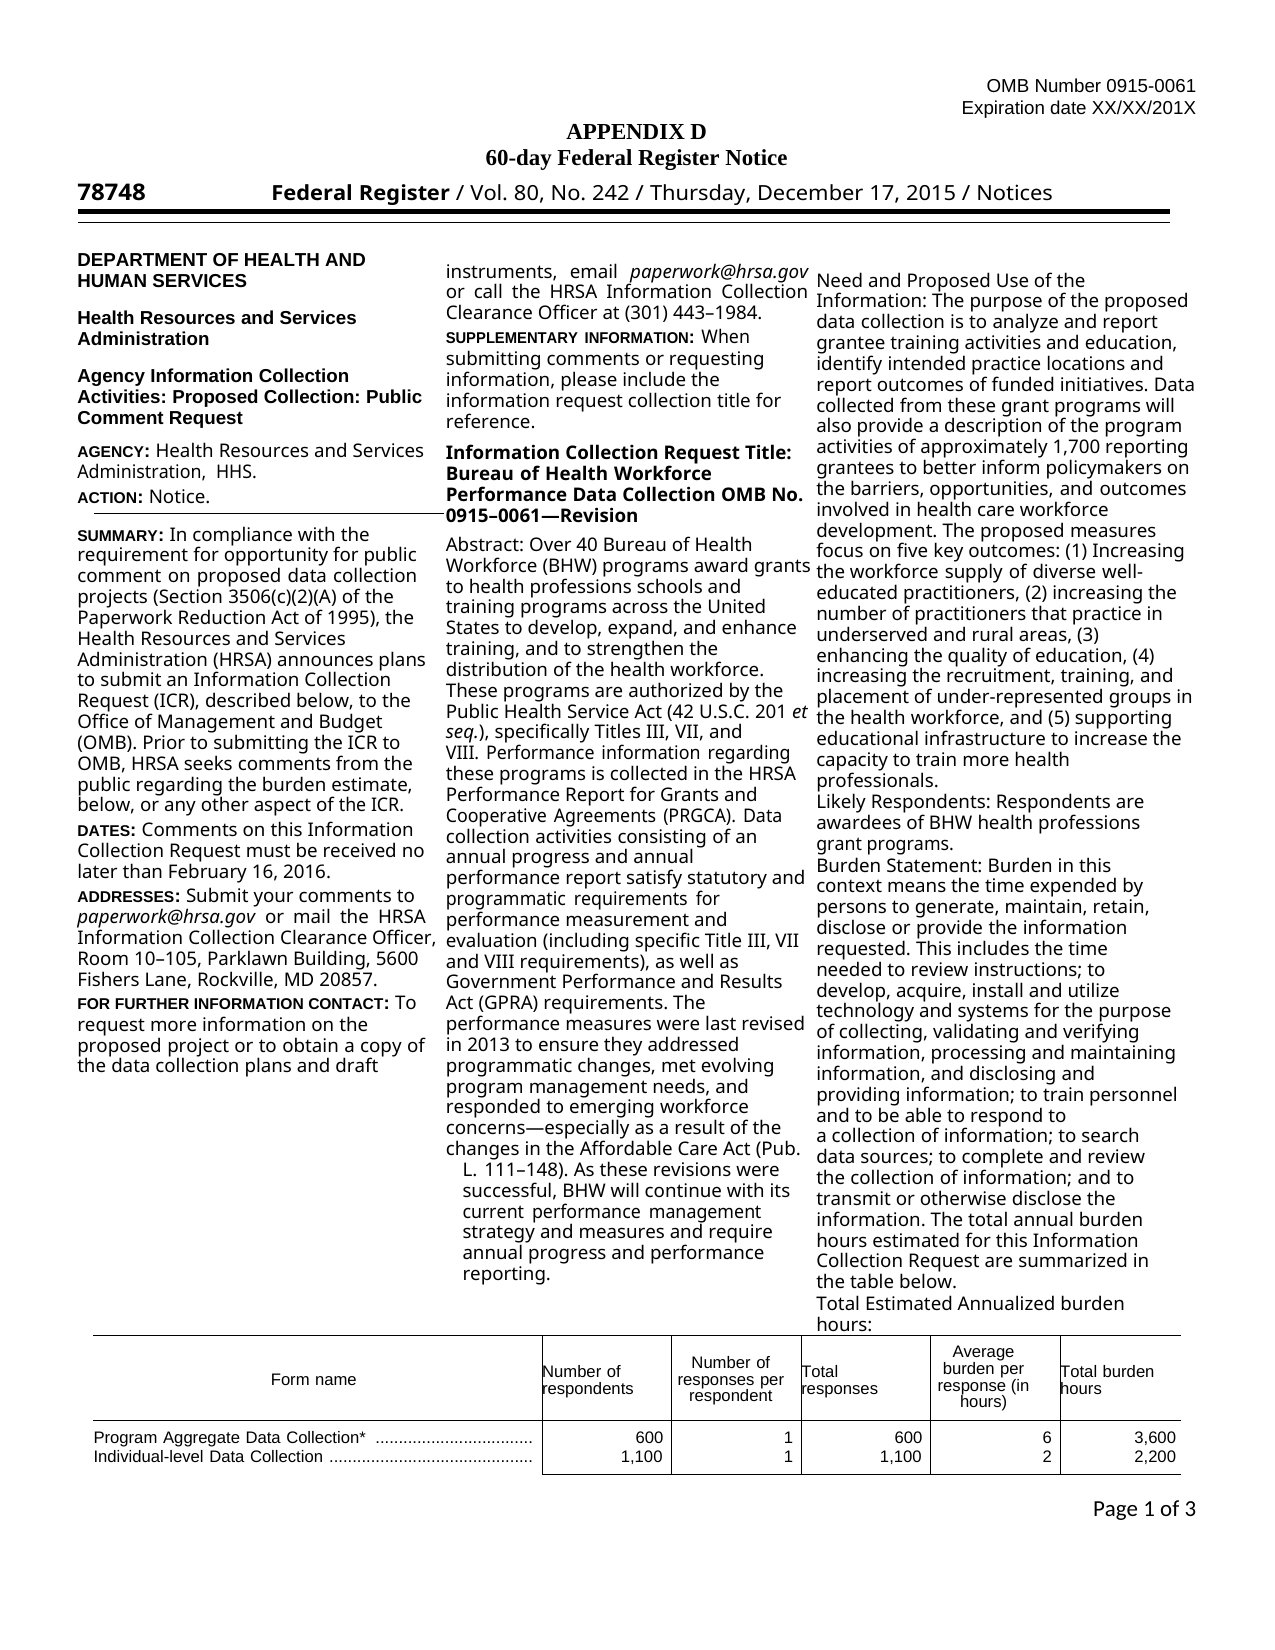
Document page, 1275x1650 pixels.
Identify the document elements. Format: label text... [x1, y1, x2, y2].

text DATES: Comments on this Information Collection Request must be received no later than February 16, 2016. [77, 820, 438, 882]
text ADDRESSES: Submit your comments to paperwork@hrsa.gov or mail the HRSA Information Collection Clearance Officer, Room 10–105, Parklawn Building, 5600 Fishers Lane, Rockville, MD 20857. [77, 886, 438, 990]
text SUMMARY: In compliance with the requirement for opportunity for public comment on proposed data collection projects (Section 3506(c)(2)(A) of the Paperwork Reduction Act of 1995), the Health Resources and Services Administration (HRSA) announces plans to submit an Information Collection Request (ICR), described below, to the Office of Management and Budget (OMB). Prior to submitting the ICR to OMB, HRSA seeks comments from the public regarding the burden estimate, below, or any other aspect of the ICR. [77, 524, 438, 816]
text 60-day Federal Register Notice [77, 144, 1196, 171]
text request more information on the proposed project or to obtain a copy of the data collection plans and draft [77, 1014, 426, 1077]
table_header Total burden hours [1061, 1336, 1181, 1419]
table_cell 1,100 [802, 1448, 930, 1474]
text DEPARTMENT OF HEALTH AND HUMAN SERVICES [77, 249, 438, 291]
table_cell 2 [931, 1448, 1060, 1474]
table_cell 6 [931, 1421, 1060, 1448]
table_cell 1 [672, 1421, 801, 1448]
text VIII. Performance information regarding these programs is collected in the HRSA Performance Report for Grants and Cooperative Agreements (PRGCA). Data collection activities consisting of an annual progress and annual performance report satisfy statutory and programmatic requirements for performance measurement and evaluation (including specific Title III, VII and VIII requirements), as well as Government Performance and Results Act (GPRA) requirements. The performance measures were last revised in 2013 to ensure they addressed programmatic changes, met evolving program management needs, and responded to emerging workforce concerns—especially as a result of the changes in the Affordable Care Act (Pub. [446, 743, 812, 1160]
table_header Number of responses per respondent [672, 1336, 801, 1419]
table_cell 1 [672, 1448, 801, 1474]
text Health Resources and Services Administration [77, 308, 438, 349]
table_cell 2,200 [1061, 1448, 1181, 1474]
text Abstract: Over 40 Bureau of Health Workforce (BHW) programs award grants to health professions schools and training programs across the United States to develop, expand, and enhance training, and to strengthen the distribution of the health workforce. [446, 535, 812, 681]
table_cell 3,600 [1061, 1421, 1181, 1448]
text Information Collection Request Title: Bureau of Health Workforce Performance Data Collection OMB No. 0915–0061—Revision [446, 443, 812, 526]
text These programs are authorized by the Public Health Service Act (42 U.S.C. 201 et seq.), specifically Titles III, VII, and [446, 681, 812, 743]
table_header Number of respondents [543, 1336, 671, 1419]
text APPENDIX D [77, 118, 1196, 144]
list 111–148). As these revisions were successful, BHW will continue with its current performance management strategy and measures and require annual progress and performance reporting. [462, 1160, 798, 1285]
text Need and Proposed Use of the Information: The purpose of the proposed data collection is to analyze and report grantee training activities and education, identify intended practice locations and report outcomes of funded initiatives. Data collected from these grant programs will also provide a description of the program activities of approximately 1,700 reporting grantees to better inform policymakers on the barriers, opportunities, and outcomes involved in health care workforce development. The proposed measures focus on five key outcomes: (1) Increasing the workforce supply of diverse well- educated practitioners, (2) increasing the number of practitioners that practice in underserved and rural areas, (3) enhancing the quality of education, (4) increasing the recruitment, training, and placement of under-represented groups in the health workforce, and (5) supporting educational infrastructure to increase the capacity to train more health professionals. [816, 270, 1196, 791]
table_cell Individual-level Data Collection ............................................ [93, 1448, 542, 1474]
table_cell 600 [802, 1421, 930, 1448]
text AGENCY: Health Resources and Services Administration, HHS. [77, 441, 433, 482]
table_cell 1,100 [543, 1448, 671, 1474]
text SUPPLEMENTARY INFORMATION: When [446, 326, 812, 348]
table_header Total responses [802, 1336, 930, 1419]
text Total Estimated Annualized burden hours: [816, 1294, 1179, 1335]
table_cell Program Aggregate Data Collection* .................................. [93, 1421, 542, 1448]
text Agency Information Collection Activities: Proposed Collection: Public Comment Request [77, 366, 438, 429]
table_cell 600 [543, 1421, 671, 1448]
text instruments, email paperwork@hrsa.gov or call the HRSA Information Collection Clearance Officer at (301) 443–1984. [446, 261, 808, 324]
text submitting comments or requesting information, please include the information request collection title for reference. [446, 349, 812, 432]
table_header Average burden per response (in hours) [931, 1336, 1060, 1419]
text ACTION: Notice. [77, 484, 438, 509]
table_header Form name [93, 1336, 542, 1419]
text FOR FURTHER INFORMATION CONTACT: To [77, 992, 438, 1014]
text Burden Statement: Burden in this context means the time expended by persons to generate, maintain, retain, disclose or provide the information requested. This includes the time needed to review instructions; to develop, acquire, install and utilize technology and systems for the purpose of collecting, validating and verifying information, processing and maintaining information, and disclosing and providing information; to train personnel and to be able to respond to [816, 855, 1178, 1126]
text 78748 Federal Register / Vol. 80, No. 242 / Thursday, December 17, 2015 / Notices [77, 179, 1196, 206]
text a collection of information; to search data sources; to complete and review the collection of information; and to transmit or otherwise disclose the information. The total annual burden hours estimated for this Information Collection Request are summarized in the table below. [816, 1126, 1174, 1293]
text Likely Respondents: Respondents are awardees of BHW health professions grant programs. [816, 792, 1179, 854]
